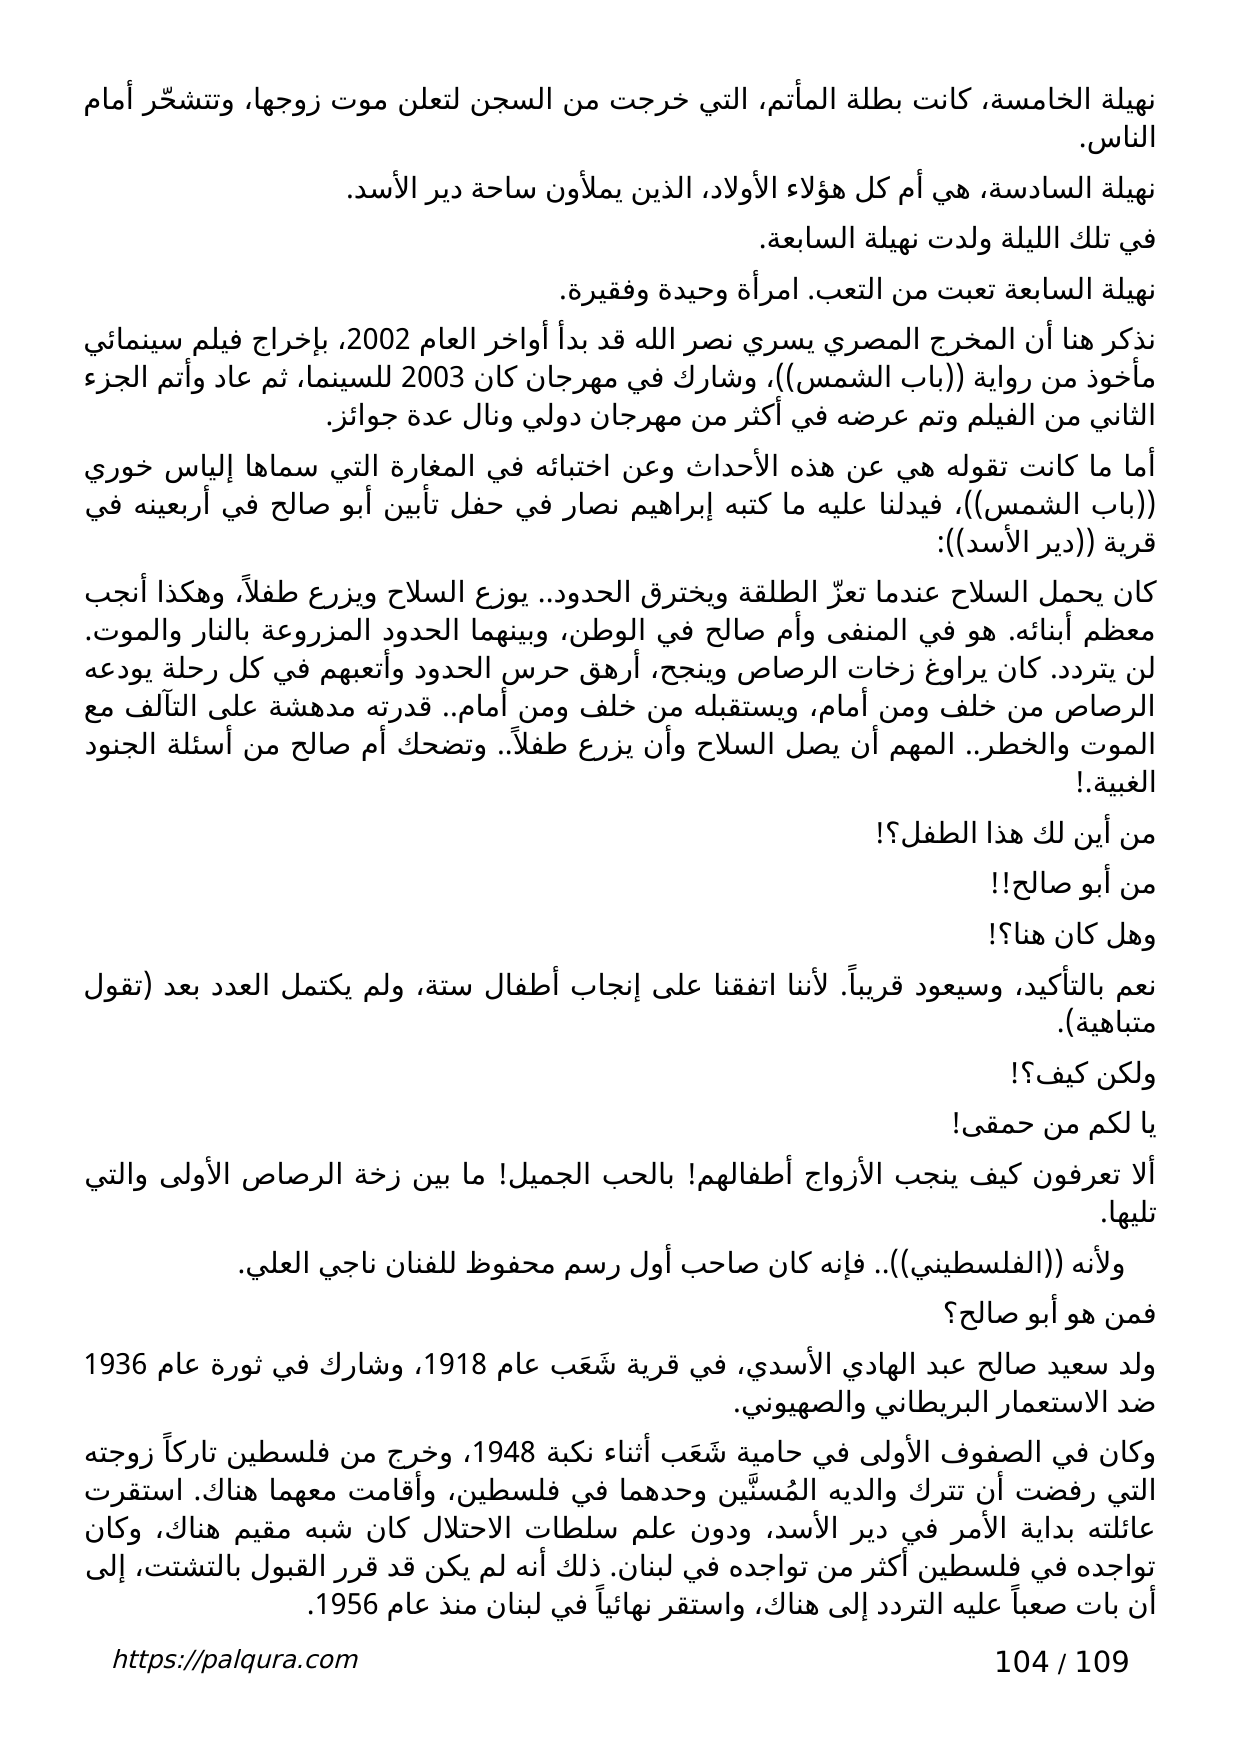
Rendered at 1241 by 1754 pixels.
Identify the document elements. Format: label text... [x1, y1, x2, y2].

text ولكن كيف؟! [83, 1057, 1157, 1095]
text نهيلة السابعة تعبت من التعب. امرأة وحيدة وفقيرة. [83, 273, 1157, 311]
text ولأنه ((الفلسطيني)).. فإنه كان صاحب أول رسم محفوظ للفنان ناجي العلي. [83, 1247, 1157, 1285]
text ألا تعرفون كيف ينجب الأزواج أطفالهم! بالحب الجميل! ما بين زخة الرصاص الأولى والتي تليها. [83, 1158, 1157, 1234]
text يا لكم من حمقى! [83, 1108, 1157, 1146]
text نذكر هنا أن المخرج المصري يسري نصر الله قد بدأ أواخر العام 2002، بإخراج فيلم سينمائي مأخوذ من رواية ((باب الشمس))، وشارك في مهرجان كان 2003 للسينما، ثم عاد وأتم الجزء الثاني من الفيلم وتم عرضه في أكثر من مهرجان دولي ونال عدة جوائز. [83, 323, 1157, 437]
text في تلك الليلة ولدت نهيلة السابعة. [83, 222, 1157, 260]
text نهيلة السادسة، هي أم كل هؤلاء الأولاد، الذين يملأون ساحة دير الأسد. [83, 172, 1157, 210]
text فمن هو أبو صالح؟ [83, 1297, 1157, 1335]
text نعم بالتأكيد، وسيعود قريباً. لأننا اتفقنا على إنجاب أطفال ستة، ولم يكتمل العدد بعد (تقول متباهية). [83, 969, 1157, 1045]
text من أين لك هذا الطفل؟! [83, 817, 1157, 855]
text ولد سعيد صالح عبد الهادي الأسدي، في قرية شَعَب عام 1918، وشارك في ثورة عام 1936 ضد الاستعمار البريطاني والصهيوني. [83, 1348, 1157, 1424]
text كان يحمل السلاح عندما تعزّ الطلقة ويخترق الحدود.. يوزع السلاح ويزرع طفلاً، وهكذا أنجب معظم أبنائه. هو في المنفى وأم صالح في الوطن، وبينهما الحدود المزروعة بالنار والموت. لن يتردد. كان يراوغ زخات الرصاص وينجح، أرهق حرس الحدود وأتعبهم في كل رحلة يودعه الرصاص من خلف ومن أمام، ويستقبله من خلف ومن أمام.. قدرته مدهشة على التآلف مع الموت والخطر.. المهم أن يصل السلاح وأن يزرع طفلاً.. وتضحك أم صالح من أسئلة الجنود الغبية.! [83, 577, 1157, 805]
text من أبو صالح!! [83, 868, 1157, 906]
text وهل كان هنا؟! [83, 918, 1157, 956]
text وكان في الصفوف الأولى في حامية شَعَب أثناء نكبة 1948، وخرج من فلسطين تاركاً زوجته التي رفضت أن تترك والديه المُسنَّين وحدهما في فلسطين، وأقامت معهما هناك. استقرت عائلته بداية الأمر في دير الأسد، ودون علم سلطات الاحتلال كان شبه مقيم هناك، وكان تواجده في فلسطين أكثر من تواجده في لبنان. ذلك أنه لم يكن قد قرر القبول بالتشتت، إلى أن بات صعباً عليه التردد إلى هناك، واستقر نهائياً في لبنان منذ عام 1956. [83, 1436, 1157, 1627]
text نهيلة الخامسة، كانت بطلة المأتم، التي خرجت من السجن لتعلن موت زوجها، وتتشحّر أمام الناس. [83, 83, 1157, 159]
text أما ما كانت تقوله هي عن هذه الأحداث وعن اختبائه في المغارة التي سماها إلياس خوري ((باب الشمس))، فيدلنا عليه ما كتبه إبراهيم نصار في حفل تأبين أبو صالح في أربعينه في قرية ((دير الأسد)): [83, 450, 1157, 564]
